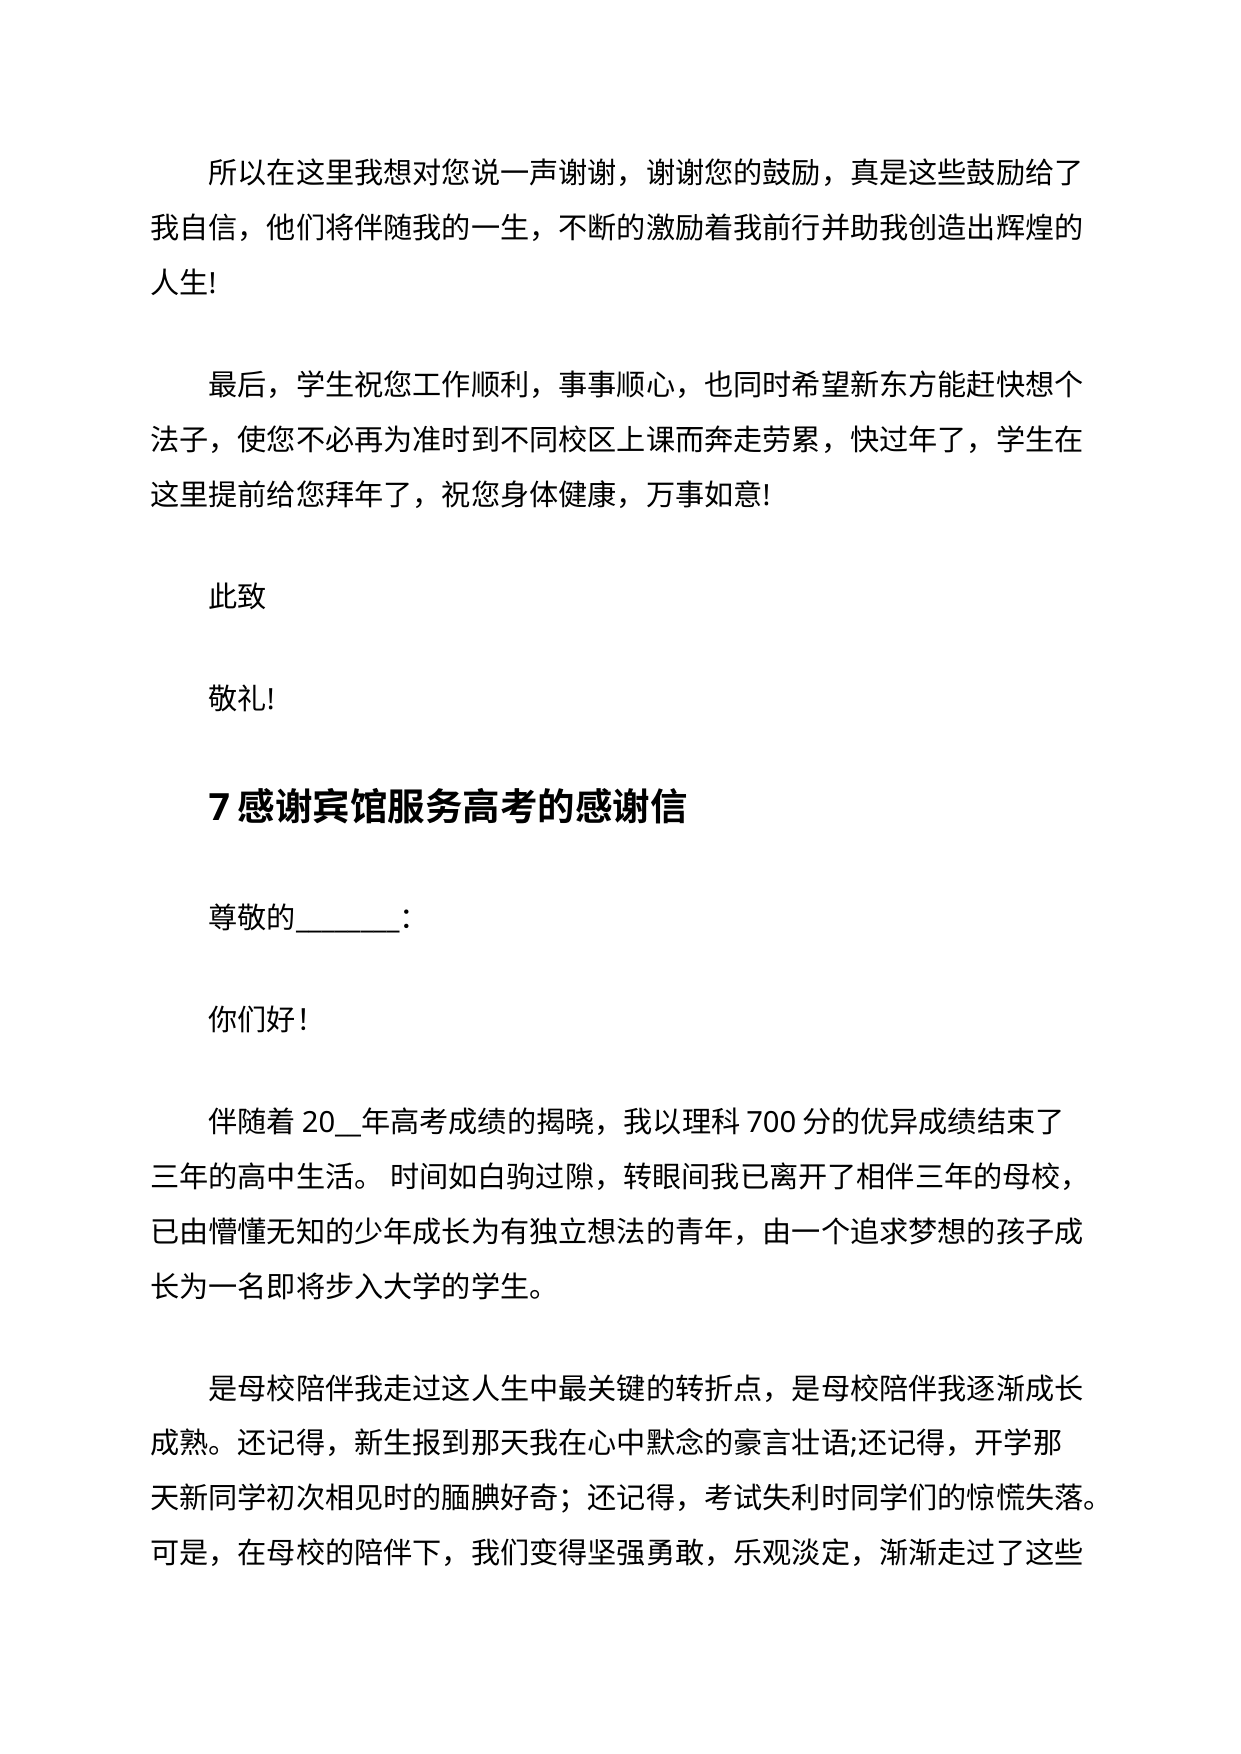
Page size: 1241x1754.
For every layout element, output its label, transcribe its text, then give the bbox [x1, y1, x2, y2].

text 7感谢宾馆服务高考的感谢信 [150, 777, 1090, 832]
text 你们好！ [150, 997, 1090, 1039]
text 尊敬的________： [150, 895, 1090, 937]
text 此致 [150, 573, 1090, 616]
text 伴随着20__年高考成绩的揭晓，我以理科700分的优异成绩结束了三年的高中生活。 时间如白驹过隙，转眼间我已离开了相伴三年的母校，已由懵懂无知的少年成长为有独立想法的青年，由一个追求梦想的孩子成长为一名即将步入大学的学生。 [150, 1099, 1090, 1306]
text 最后，学生祝您工作顺利，事事顺心，也同时希望新东方能赶快想个法子，使您不必再为准时到不同校区上课而奔走劳累，快过年了，学生在这里提前给您拜年了，祝您身体健康，万事如意! [150, 362, 1090, 514]
text 所以在这里我想对您说一声谢谢，谢谢您的鼓励，真是这些鼓励给了我自信，他们将伴随我的一生，不断的激励着我前行并助我创造出辉煌的人生! [150, 150, 1090, 302]
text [150, 1365, 1090, 1572]
text 敬礼! [150, 675, 1090, 718]
